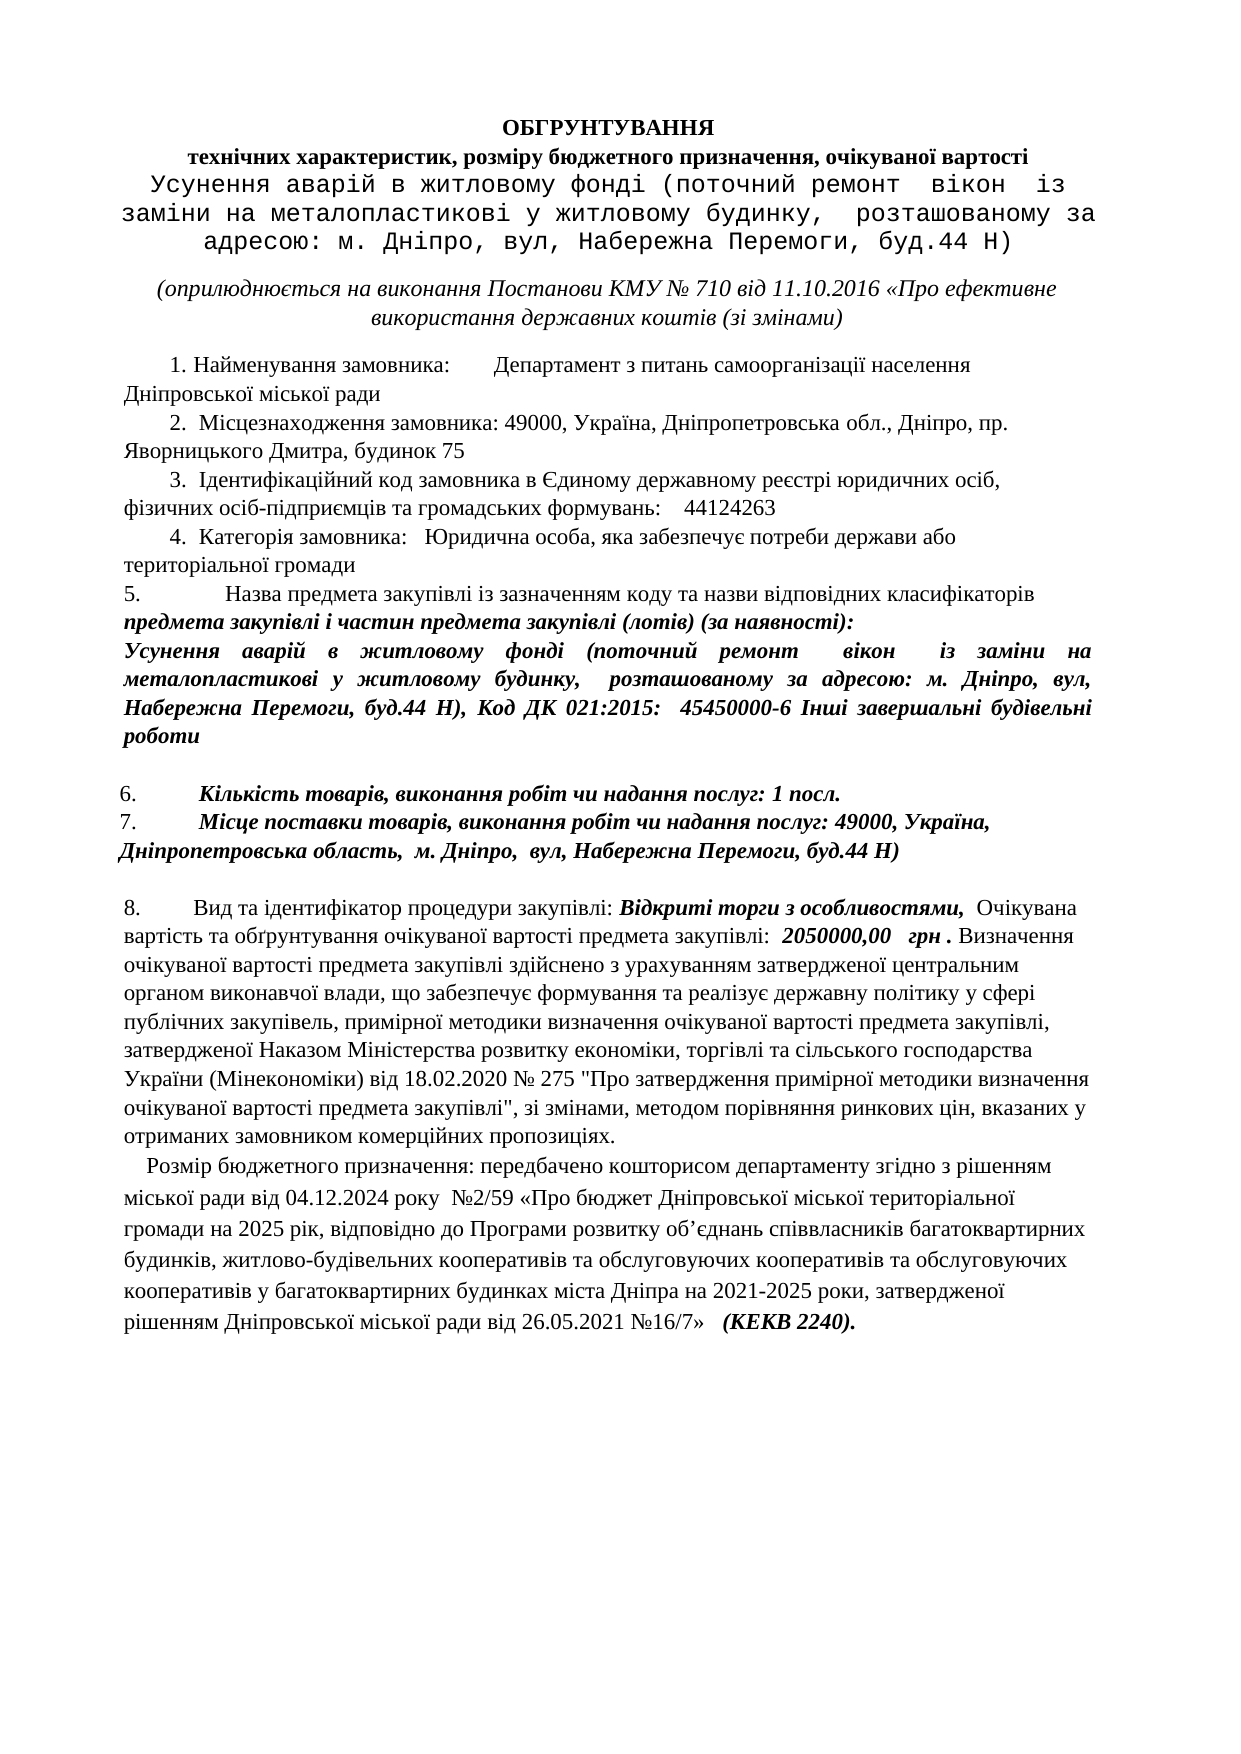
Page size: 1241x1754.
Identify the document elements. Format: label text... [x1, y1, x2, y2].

text Усунення аварій в житловому фонді (поточний ремонт вікон із заміни на металопластикові у житловому будинку, розташованому за адресою: м. Дніпро, вул, Набережна Перемоги, буд.44 Н), Код ДК 021:2015: 45450000-6 Інші завершальні будівельні роботи [123, 635, 1095, 749]
text технічних характеристик, розміру бюджетного призначення, очікуваної вартості [119, 141, 1097, 170]
list Найменування замовника: Департамент з питань самоорганізації населення Дніпровської міської ради [123, 349, 1095, 407]
text ОБГРУНТУВАННЯ [119, 113, 1097, 141]
list Кількість товарів, виконання робіт чи надання послуг: 1 посл. [119, 778, 1095, 807]
list Вид та ідентифікатор процедури закупівлі: Відкриті торги з особливостями, Очікувана вартість та обґрунтування очікуваної вартості предмета закупівлі: 2050000,00 грн . Визначення очікуваної вартості предмета закупівлі здійснено з урахуванням затвердженої центральним органом виконавчої влади, що забезпечує формування та реалізує державну політику у сфері публічних закупівель, примірної методики визначення очікуваної вартості предмета закупівлі, затвердженої Наказом Міністерства розвитку економіки, торгівлі та сільського господарства України (Мінекономіки) від 18.02.2020 № 275 "Про затвердження примірної методики визначення очікуваної вартості предмета закупівлі", зі змінами, методом порівняння ринкових цін, вказаних у отриманих замовником комерційних пропозиціях. [123, 892, 1095, 1149]
text Усунення аварій в житловому фонді (поточний ремонт вікон із заміни на металопластикові у житловому будинку, розташованому за адресою: м. Дніпро, вул, Набережна Перемоги, буд.44 Н) [119, 170, 1097, 255]
list Ідентифікаційний код замовника в Єдиному державному реєстрі юридичних осіб, фізичних осіб-підприємців та громадських формувань: 44124263 [123, 464, 1095, 521]
text предмета закупівлі і частин предмета закупівлі (лотів) (за наявності): [123, 607, 1095, 635]
list Категорія замовника: Юридична особа, яка забезпечує потреби держави або територіальної громади [123, 521, 1095, 578]
text (оприлюднюється на виконання Постанови КМУ № 710 від 11.10.2016 «Про ефективне використання державних коштів (зі змінами) [119, 274, 1097, 331]
list Місцезнаходження замовника: 49000, Україна, Дніпропетровська обл., Дніпро, пр. Яворницького Дмитра, будинок 75 [123, 407, 1095, 464]
list Місце поставки товарів, виконання робіт чи надання послуг: 49000, Україна, Дніпропетровська область, м. Дніпро, вул, Набережна Перемоги, буд.44 Н) [119, 807, 1095, 864]
text 5. Назва предмета закупівлі із зазначенням коду та назви відповідних класифікаторів [123, 578, 1099, 607]
text Розмір бюджетного призначення: передбачено кошторисом департаменту згідно з рішенням міської ради від 04.12.2024 року №2/59 «Про бюджет Дніпровської міської територіальної громади на 2025 рік, відповідно до Програми розвитку об’єднань співвласників багатоквартирних будинків, житлово-будівельних кооперативів та обслуговуючих кооперативів та обслуговуючих кооперативів у багатоквартирних будинках міста Дніпра на 2021-2025 роки, затвердженої рішенням Дніпровської міської ради від 26.05.2021 №16/7» (КЕКВ 2240). [123, 1149, 1095, 1335]
